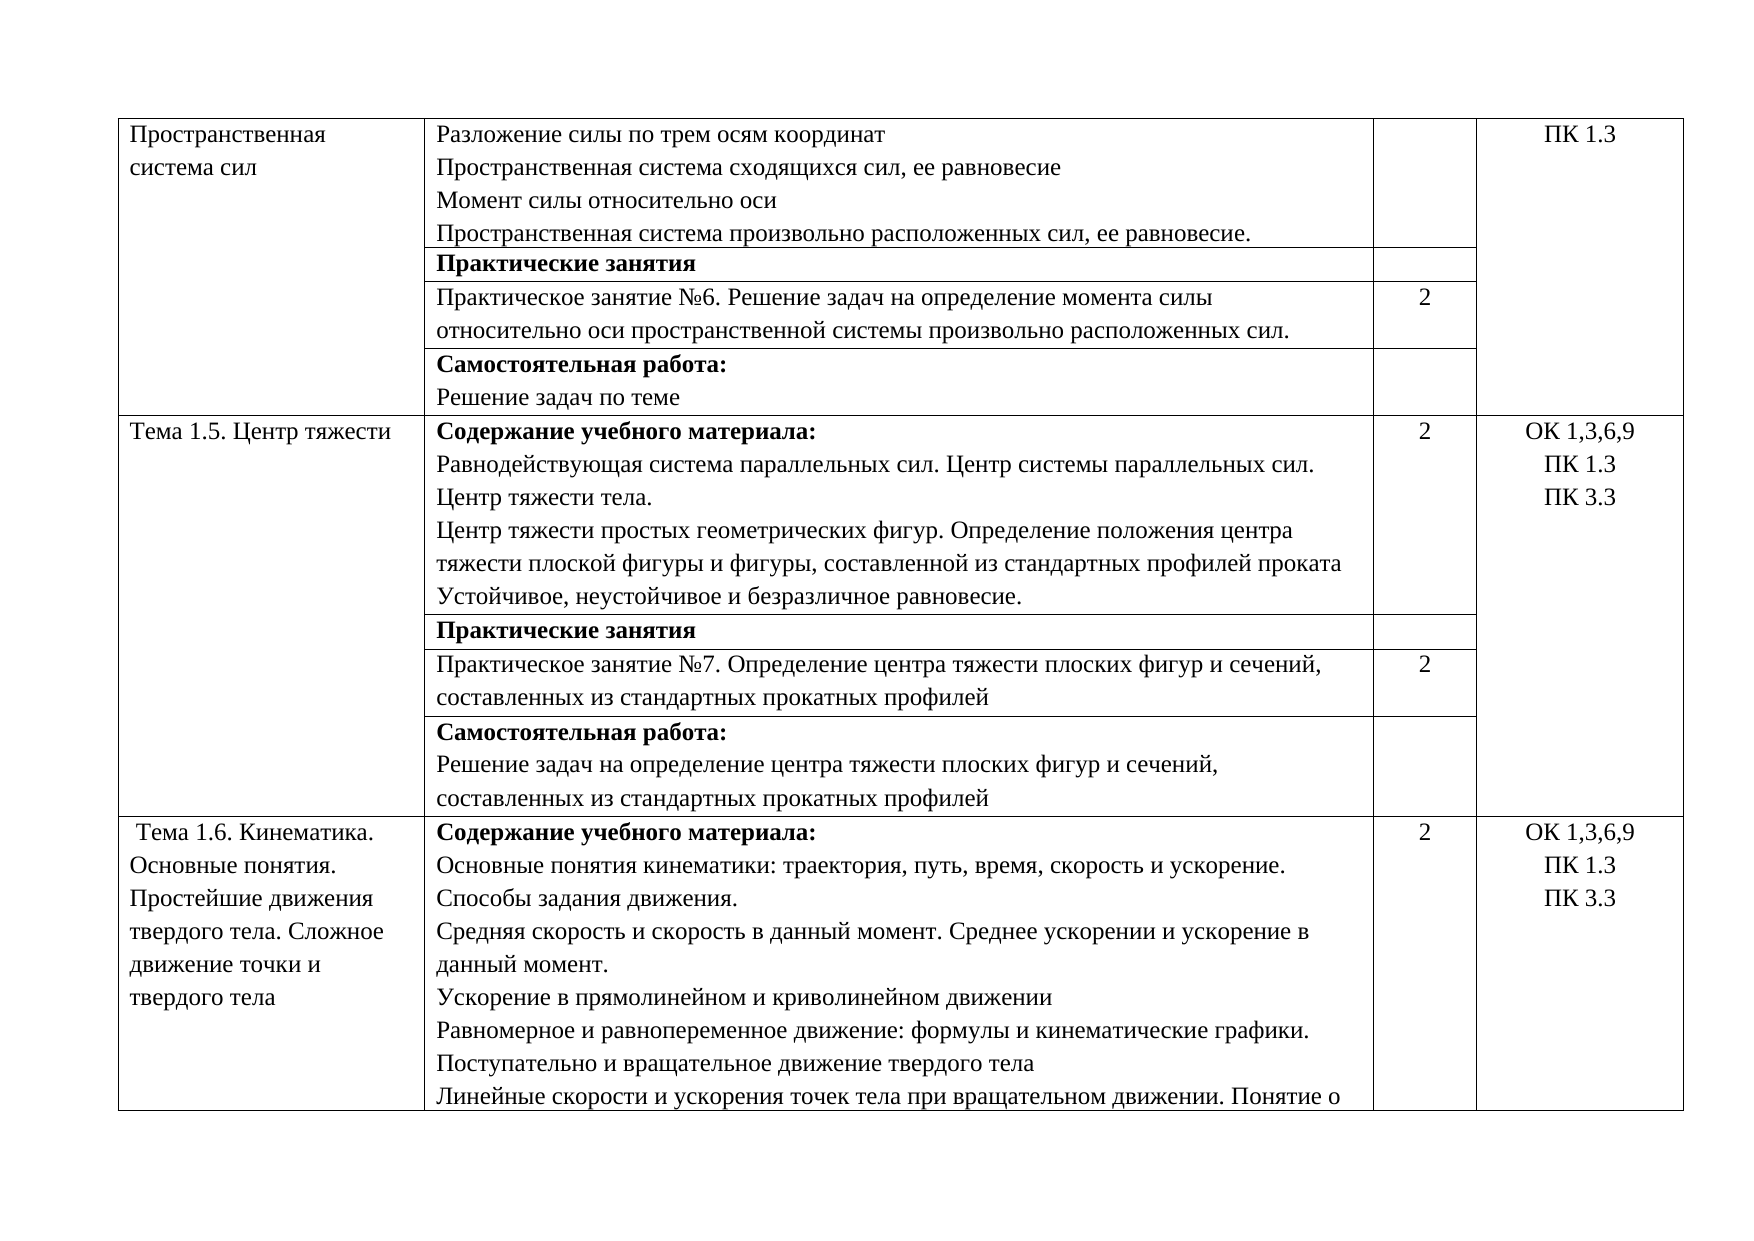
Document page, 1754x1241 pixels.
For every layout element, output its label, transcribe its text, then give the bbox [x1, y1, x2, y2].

table_cell 2 [1374, 650, 1476, 716]
table_cell ОК 1,3,6,9 ПК 1.3 ПК 3.3 [1477, 416, 1683, 816]
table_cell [119, 817, 424, 1109]
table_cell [1477, 817, 1683, 1109]
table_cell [425, 119, 1373, 247]
table_cell [1374, 349, 1476, 415]
table_cell Тема 1.5. Центр тяжести [119, 416, 424, 816]
table_cell 2 [1374, 416, 1476, 614]
table_cell [1374, 248, 1476, 281]
table_cell Практическое занятие №7. Определение центра тяжести плоских фигур и сечений, составленных из стандартных прокатных профилей [425, 650, 1373, 716]
table_cell Самостоятельная работа: Решение задач на определение центра тяжести плоских фигур и сечений, составленных из стандартных прокатных профилей [425, 717, 1373, 816]
table_cell Практическое занятие №6. Решение задач на определение момента силы относительно оси пространственной системы произвольно расположенных сил. [425, 282, 1373, 348]
table_cell Практические занятия [425, 248, 1373, 281]
table_cell Самостоятельная работа: Решение задач по теме [425, 349, 1373, 415]
table_cell ОК 1,3,6,9 ПК 1.3 [1477, 119, 1683, 415]
table_cell [1374, 615, 1476, 648]
table_cell Содержание учебного материала: Равнодействующая система параллельных сил. Центр системы параллельных сил. Центр тяжести тела. Центр тяжести простых геометрических фигур. Определение положения центра тяжести плоской фигуры и фигуры, составленной из стандартных профилей проката Устойчивое, неустойчивое и безразличное равновесие. [425, 416, 1373, 614]
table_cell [119, 119, 424, 415]
table_cell 2 [1374, 817, 1476, 1109]
table_cell 2 [1374, 119, 1476, 247]
table_cell Практические занятия [425, 615, 1373, 648]
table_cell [425, 817, 1373, 1109]
table_cell 2 [1374, 282, 1476, 348]
table_cell [1374, 717, 1476, 816]
